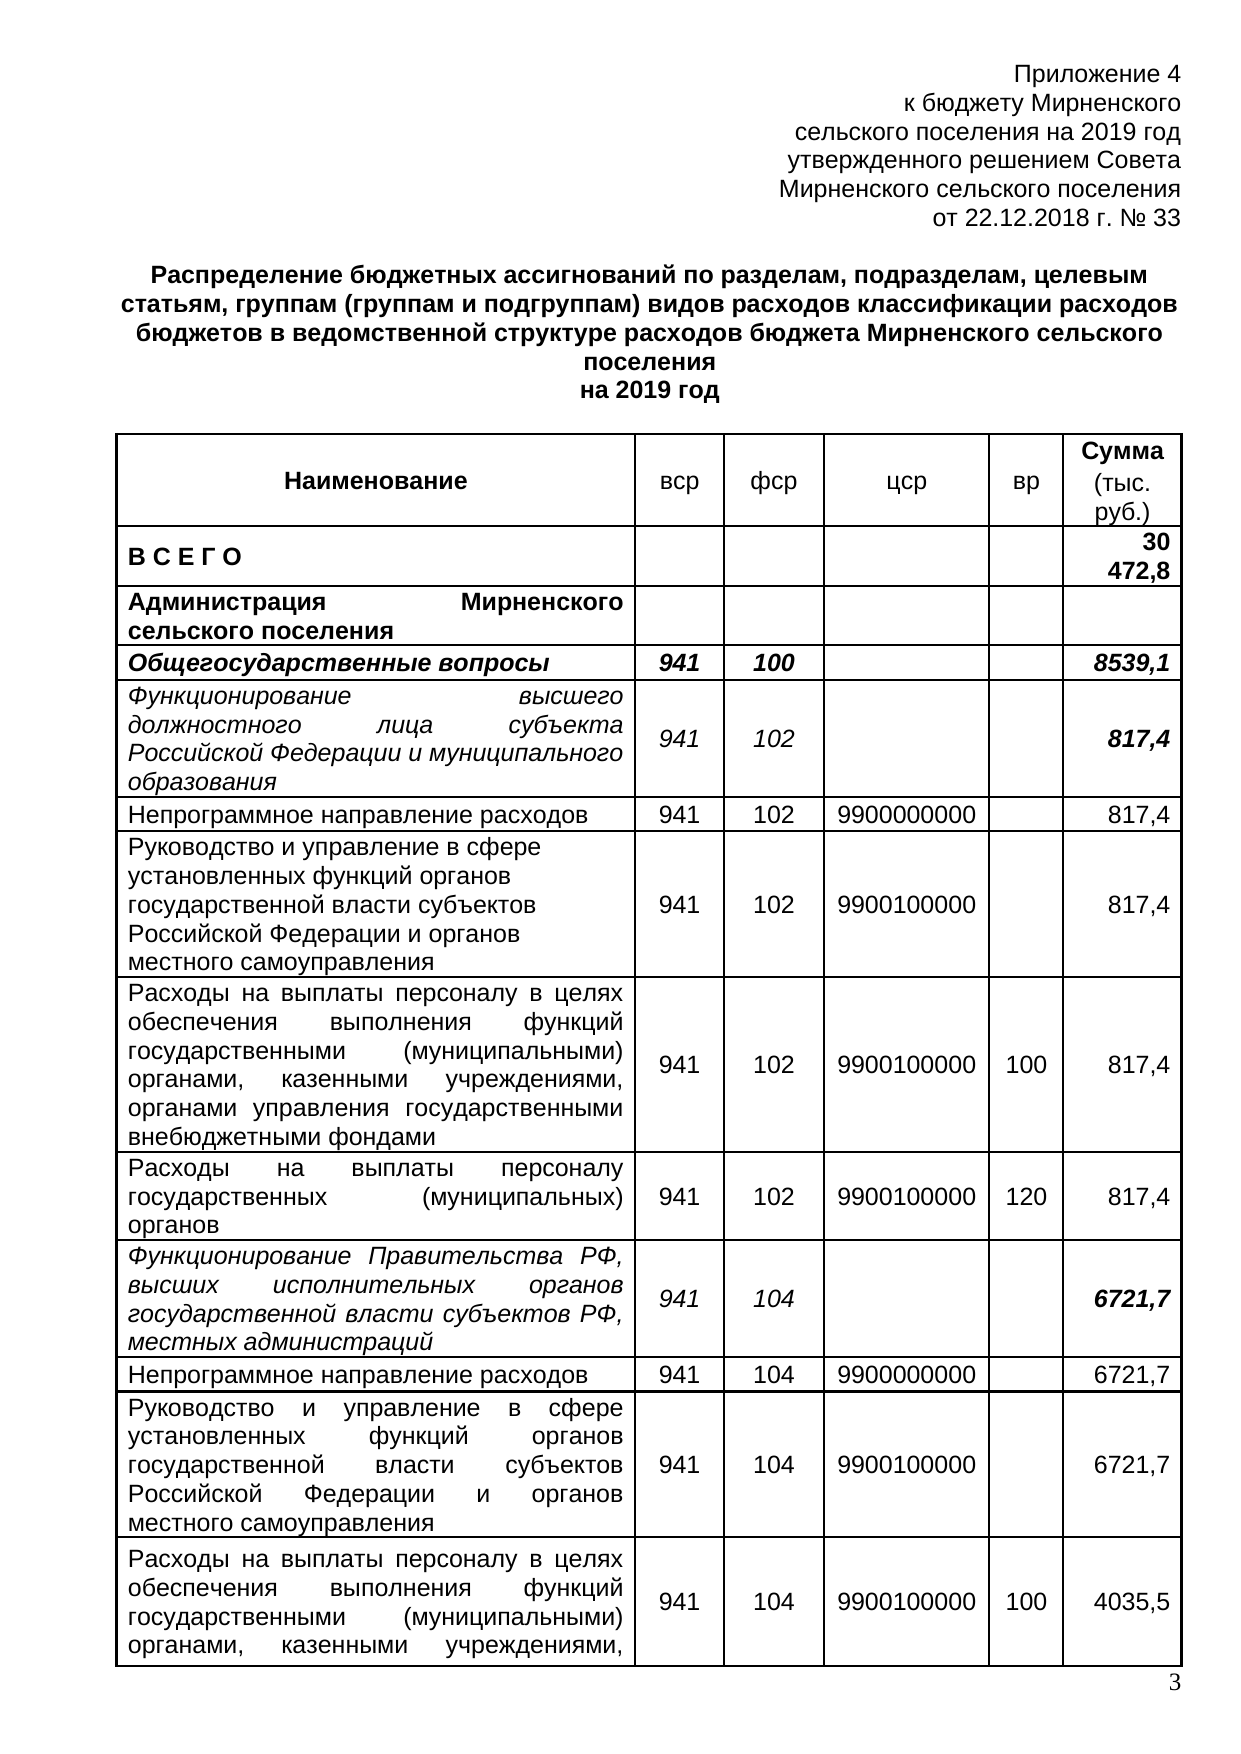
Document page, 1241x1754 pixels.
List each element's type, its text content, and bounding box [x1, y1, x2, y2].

table_cell 104 [725, 1241, 823, 1356]
table_cell [636, 527, 723, 585]
text Распределение бюджетных ассигнований по разделам, подразделам, целевым статьям, группам (группам и подгруппам) видов расходов классификации расходов бюджетов в ведомственной структуре расходов бюджета Мирненского сельского поселения [118, 260, 1181, 375]
table_cell 941 [636, 798, 723, 830]
table_cell 8539,1 [1064, 646, 1180, 679]
table_header вср [636, 435, 723, 525]
table_header Сумма [1064, 435, 1180, 466]
table_cell 6721,7 [1064, 1358, 1180, 1390]
table_cell 817,4 [1064, 978, 1180, 1151]
table_cell [1064, 587, 1180, 644]
table_cell 941 [636, 1153, 723, 1239]
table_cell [118, 1538, 634, 1665]
table_cell Руководство и управление в сфере установленных функций органов государственной власти субъектов Российской Федерации и органов местного самоуправления [118, 832, 634, 976]
table_cell 941 [636, 646, 723, 679]
table_cell 104 [725, 1538, 823, 1665]
table_cell 102 [725, 978, 823, 1151]
text на 2019 год [118, 375, 1181, 404]
table_cell [725, 527, 823, 585]
table_cell Непрограммное направление расходов [118, 1358, 634, 1390]
table_cell 817,4 [1064, 1153, 1180, 1239]
table_header цср [825, 435, 988, 525]
table_cell 941 [636, 978, 723, 1151]
table_cell [825, 587, 988, 644]
table_cell [990, 527, 1062, 585]
table_cell 6721,7 [1064, 1241, 1180, 1356]
table_cell [990, 681, 1062, 796]
table_cell 120 [990, 1153, 1062, 1239]
text сельского поселения на 2019 год [118, 117, 1181, 145]
table_cell 100 [725, 646, 823, 679]
table_cell 817,4 [1064, 681, 1180, 796]
table_cell 941 [636, 1393, 723, 1536]
table_cell Расходы на выплаты персоналу государственных (муниципальных) органов [118, 1153, 634, 1239]
text Мирненского сельского поселения [118, 174, 1181, 203]
table_cell 4035,5 [1064, 1538, 1180, 1665]
table_cell 941 [636, 681, 723, 796]
table_cell Общегосударственные вопросы [118, 646, 634, 679]
table_cell 104 [725, 1393, 823, 1536]
table_header Наименование [118, 435, 634, 525]
table_cell (тыс. руб.) [1064, 466, 1180, 525]
table_cell 9900000000 [825, 1358, 988, 1390]
table_cell 9900100000 [825, 1393, 988, 1536]
table_cell [825, 646, 988, 679]
table_cell В С Е Г О [118, 527, 634, 585]
table_cell 9900000000 [825, 798, 988, 830]
table_cell 102 [725, 832, 823, 976]
table_cell [990, 1358, 1062, 1390]
table_cell 941 [636, 1241, 723, 1356]
table_cell 6721,7 [1064, 1393, 1180, 1536]
table_cell Руководство и управление в сфере установленных функций органов государственной власти субъектов Российской Федерации и органов местного самоуправления [118, 1393, 634, 1536]
table_cell 9900100000 [825, 978, 988, 1151]
table_cell 9900100000 [825, 832, 988, 976]
table_cell 941 [636, 1538, 723, 1665]
table_cell [990, 587, 1062, 644]
table_cell [725, 587, 823, 644]
table_cell Непрограммное направление расходов [118, 798, 634, 830]
table_cell 941 [636, 1358, 723, 1390]
table_cell 102 [725, 681, 823, 796]
table_cell 817,4 [1064, 832, 1180, 976]
table_cell [825, 1241, 988, 1356]
table_cell Функционирование Правительства РФ, высших исполнительных органов государственной власти субъектов РФ, местных администраций [118, 1241, 634, 1356]
table_cell 100 [990, 1538, 1062, 1665]
table_cell [636, 587, 723, 644]
table_cell [990, 798, 1062, 830]
text утвержденного решением Совета [118, 145, 1181, 174]
table_cell 30 472,8 [1064, 527, 1180, 585]
table_cell 9900100000 [825, 1153, 988, 1239]
table_cell 100 [990, 978, 1062, 1151]
table_cell 102 [725, 798, 823, 830]
table_header фср [725, 435, 823, 525]
text к бюджету Мирненского [118, 88, 1181, 117]
table_cell [990, 832, 1062, 976]
table_cell [825, 527, 988, 585]
table_cell Функционирование высшего должностного лица субъекта Российской Федерации и муниципального образования [118, 681, 634, 796]
table_cell Администрация Мирненского сельского поселения [118, 587, 634, 644]
table_cell [990, 1241, 1062, 1356]
text Приложение 4 [929, 59, 1181, 88]
table_cell 941 [636, 832, 723, 976]
table_header вр [990, 435, 1062, 525]
table_cell 817,4 [1064, 798, 1180, 830]
table_cell [990, 1393, 1062, 1536]
text от 22.12.2018 г. № 33 [118, 203, 1181, 232]
table_cell 102 [725, 1153, 823, 1239]
table_cell [990, 646, 1062, 679]
table_cell 9900100000 [825, 1538, 988, 1665]
table_cell [825, 681, 988, 796]
table_cell 104 [725, 1358, 823, 1390]
